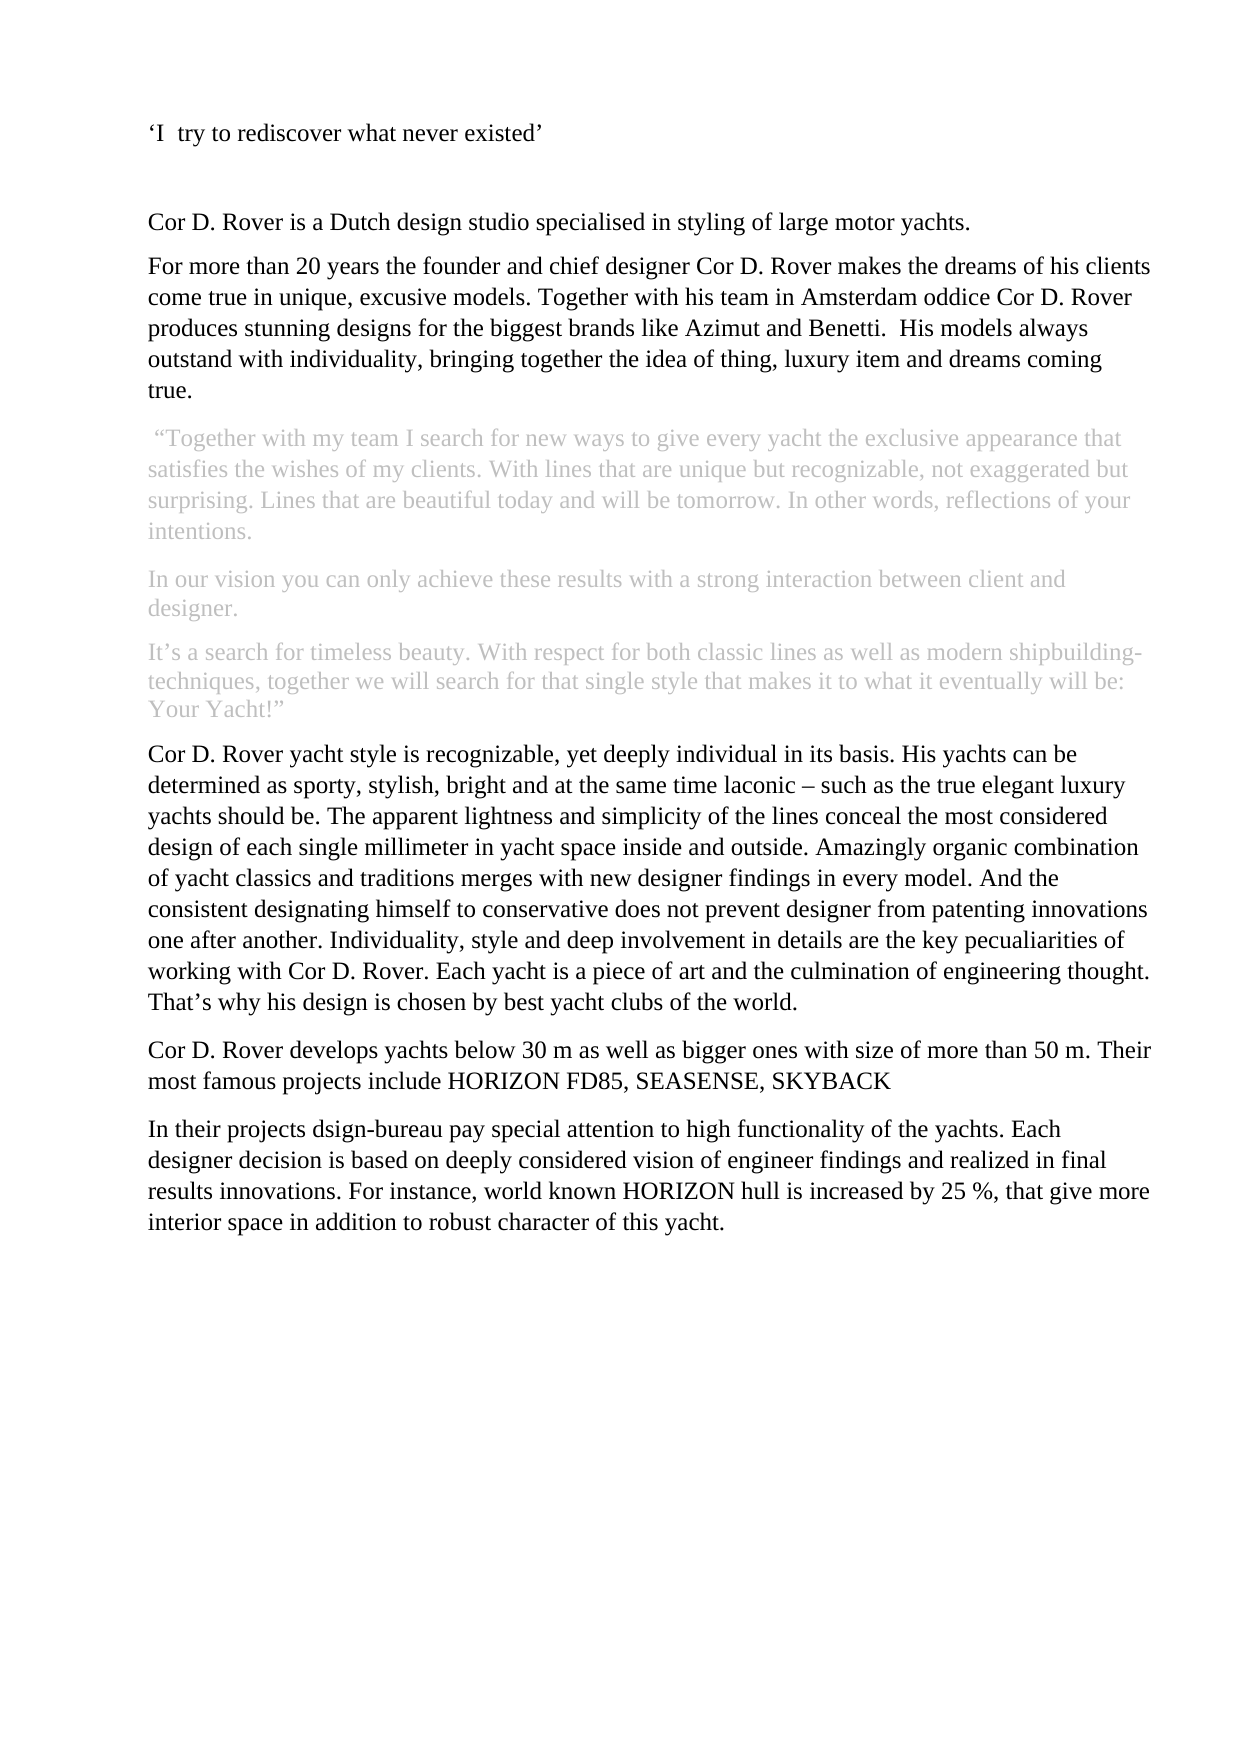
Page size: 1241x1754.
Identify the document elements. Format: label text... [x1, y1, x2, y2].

text Cor D. Rover yacht style is recognizable, yet deeply individual in its basis. His yachts can be determined as sporty, stylish, bright and at the same time laconic – such as the true elegant luxury yachts should be. The apparent lightness and simplicity of the lines conceal the most considered design of each single millimeter in yacht space inside and outside. Amazingly organic combination of yacht classics and traditions merges with new designer findings in every model. And the consistent designating himself to conservative does not prevent designer from patenting innovations one after another. Individuality, style and deep involvement in details are the key pecualiarities of working with Cor D. Rover. Each yacht is a piece of art and the culmination of engineering thought. That’s why his design is chosen by best yacht clubs of the world. [148, 739, 1152, 1016]
text For more than 20 years the founder and chief designer Cor D. Rover makes the dreams of his clients come true in unique, excusive models. Together with his team in Amsterdam oddice Cor D. Rover produces stunning designs for the biggest brands like Azimut and Benetti. His models always outstand with individuality, bringing together the idea of thing, luxury item and dreams coming true. [148, 251, 1152, 404]
text ‘I try to rediscover what never existed’ [148, 118, 1152, 147]
text Cor D. Rover is a Dutch design studio specialised in styling of large motor yachts. [148, 207, 1152, 236]
text It’s a search for timeless beauty. With respect for both classic lines as well as modern shipbuilding-techniques, together we will search for that single style that makes it to what it eventually will be: Your Yacht!” [148, 637, 1152, 723]
text “Together with my team I search for new ways to give every yacht the exclusive appearance that satisfies the wishes of my clients. With lines that are unique but recognizable, not exaggerated but surprising. Lines that are beautiful today and will be tomorrow. In other words, reflections of your intentions. [148, 423, 1152, 545]
text Cor D. Rover develops yachts below 30 m as well as bigger ones with size of more than 50 m. Their most famous projects include HORIZON FD85, SEASENSE, SKYBACK [148, 1035, 1152, 1095]
text In their projects dsign-bureau pay special attention to high functionality of the yachts. Each designer decision is based on deeply considered vision of engineer findings and realized in final results innovations. For instance, world known HORIZON hull is increased by 25 %, that give more interior space in addition to robust character of this yacht. [148, 1114, 1152, 1236]
text In our vision you can only achieve these results with a strong interaction between client and designer. [148, 564, 1152, 621]
